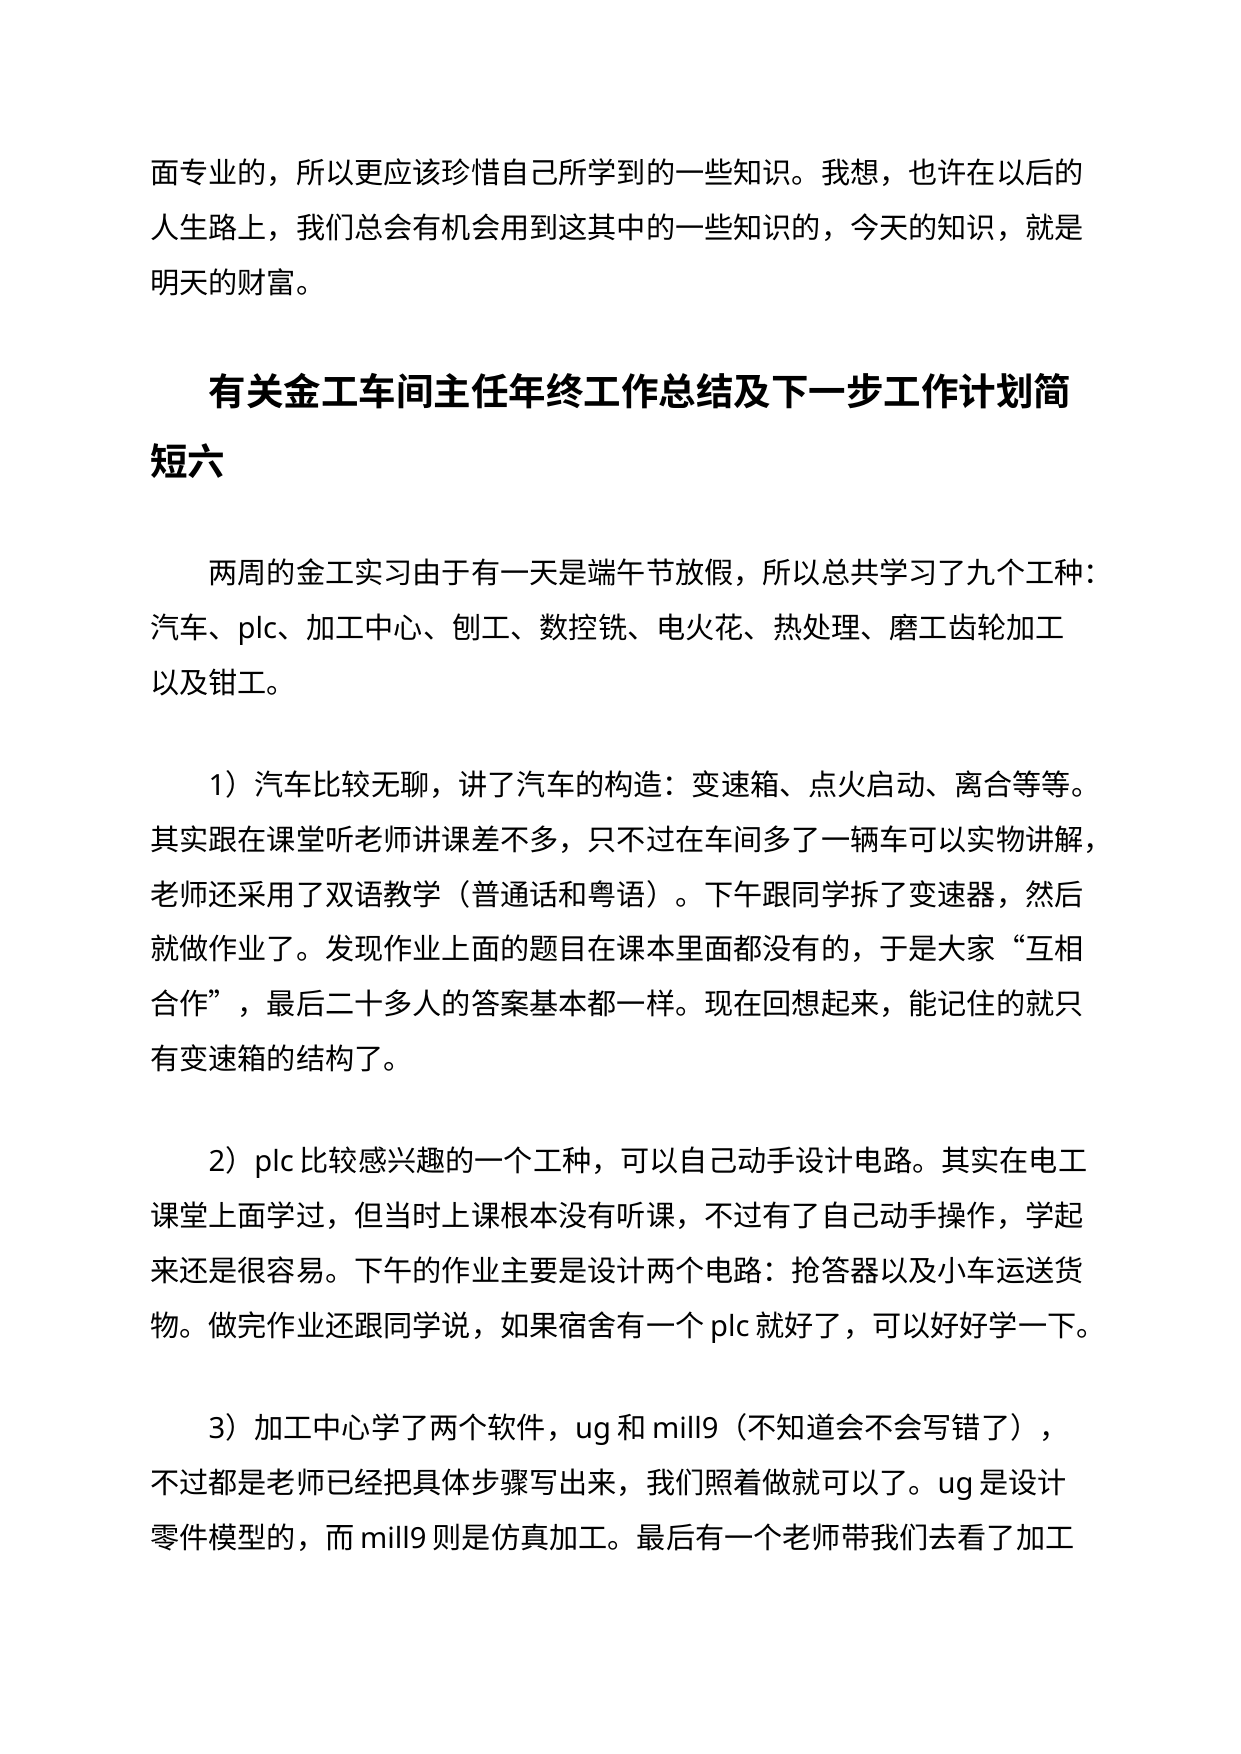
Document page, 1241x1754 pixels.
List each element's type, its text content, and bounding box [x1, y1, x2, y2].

text 有关金工车间主任年终工作总结及下一步工作计划简短六 [150, 362, 1090, 486]
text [150, 150, 1090, 302]
text 两周的金工实习由于有一天是端午节放假，所以总共学习了九个工种：汽车、plc、加工中心、刨工、数控铣、电火花、热处理、磨工齿轮加工以及钳工。 [150, 549, 1090, 702]
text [150, 1404, 1090, 1557]
text 1）汽车比较无聊，讲了汽车的构造：变速箱、点火启动、离合等等。其实跟在课堂听老师讲课差不多，只不过在车间多了一辆车可以实物讲解，老师还采用了双语教学（普通话和粤语）。下午跟同学拆了变速器，然后就做作业了。发现作业上面的题目在课本里面都没有的，于是大家“互相合作”，最后二十多人的答案基本都一样。现在回想起来，能记住的就只有变速箱的结构了。 [150, 761, 1090, 1078]
text 2）plc比较感兴趣的一个工种，可以自己动手设计电路。其实在电工课堂上面学过，但当时上课根本没有听课，不过有了自己动手操作，学起来还是很容易。下午的作业主要是设计两个电路：抢答器以及小车运送货物。做完作业还跟同学说，如果宿舍有一个plc就好了，可以好好学一下。 [150, 1137, 1090, 1345]
